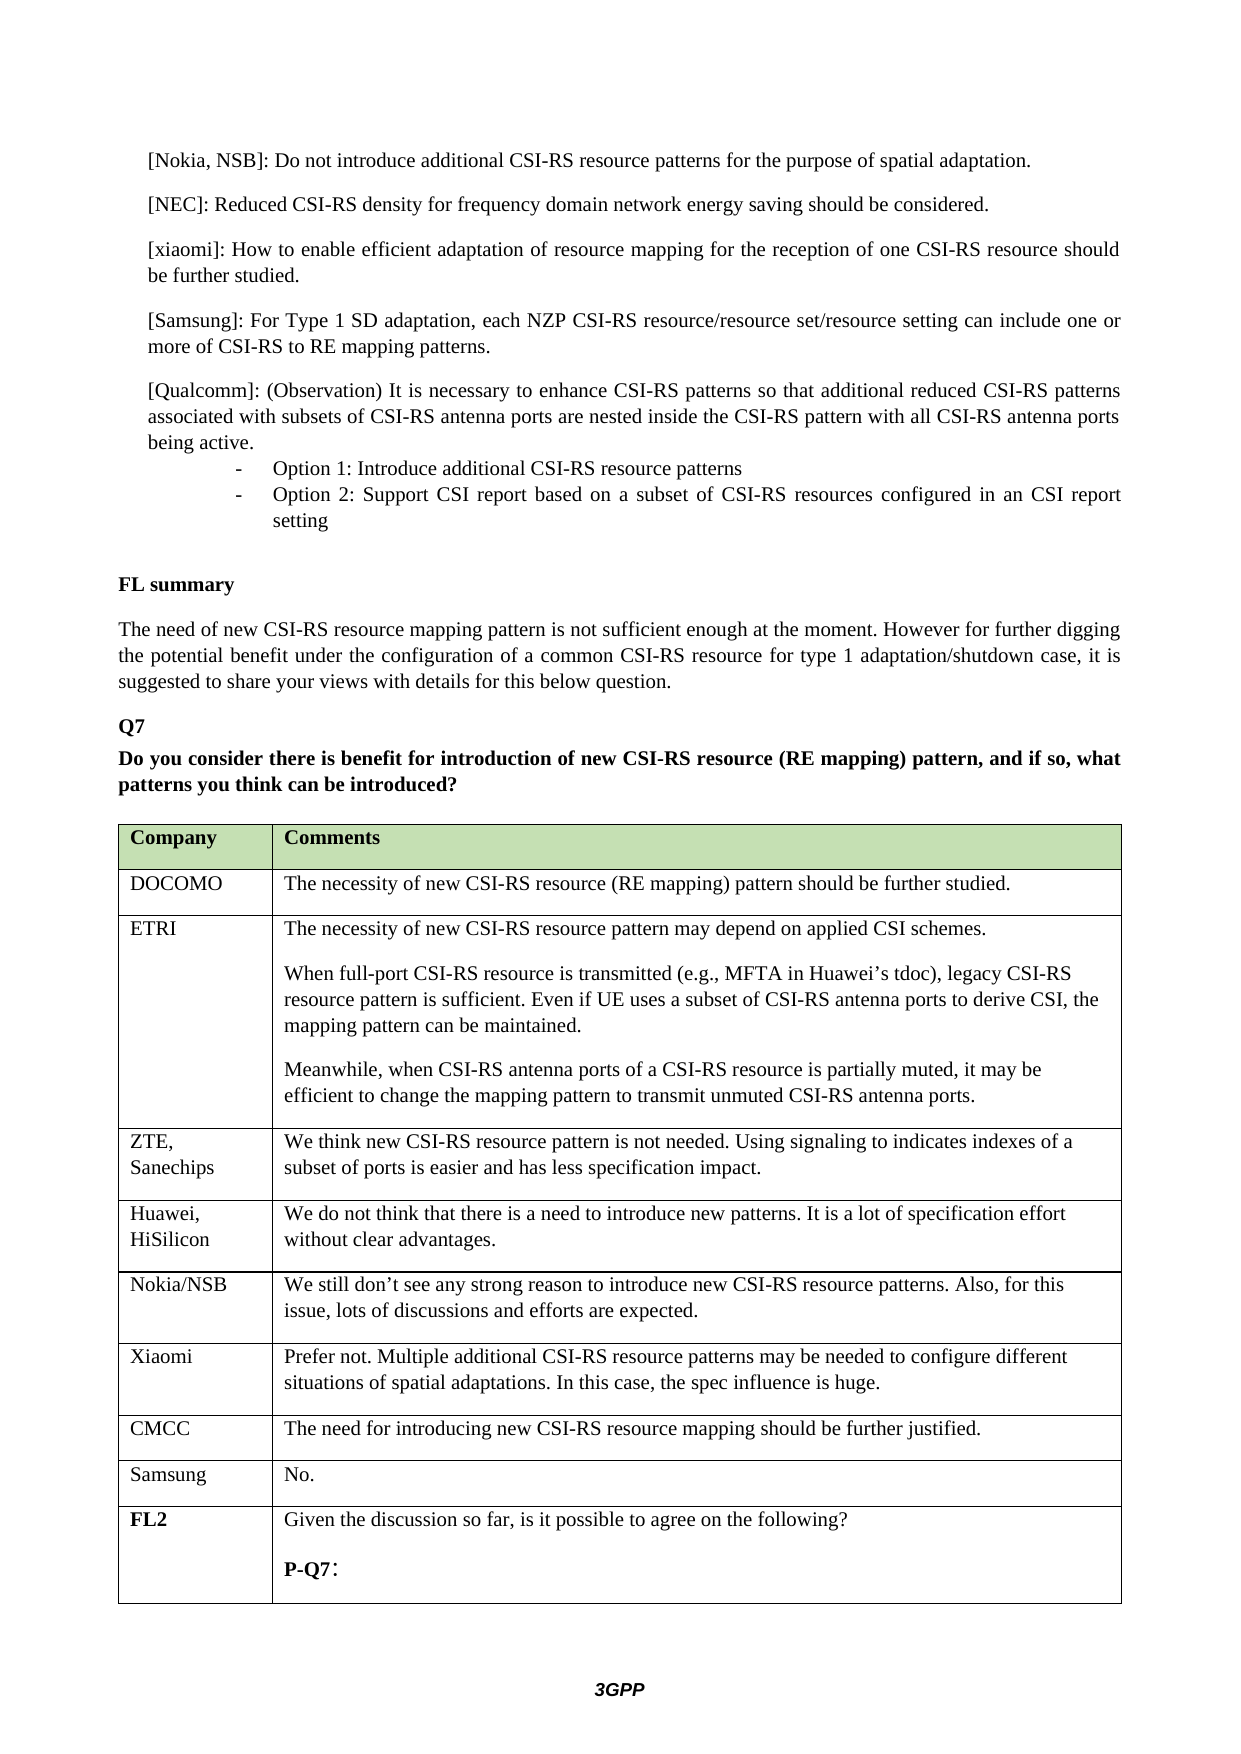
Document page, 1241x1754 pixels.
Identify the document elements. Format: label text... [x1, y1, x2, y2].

table_cell The necessity of new CSI-RS resource (RE mapping) pattern should be further studied. [273, 870, 1121, 915]
text The need of new CSI-RS resource mapping pattern is not sufficient enough at the moment. However for further digging the potential benefit under the configuration of a common CSI-RS resource for type 1 adaptation/shutdown case, it is suggested to share your views with details for this below question. [118, 617, 1122, 693]
text [Samsung]: For Type 1 SD adaptation, each NZP CSI-RS resource/resource set/resource setting can include one or more of CSI-RS to RE mapping patterns. [148, 308, 1122, 358]
text FL summary [118, 572, 1122, 596]
table_cell FL2 [119, 1507, 272, 1603]
text Q7 [118, 714, 1122, 738]
table_cell Prefer not. Multiple additional CSI-RS resource patterns may be needed to configure different situations of spatial adaptations. In this case, the spec influence is huge. [273, 1344, 1121, 1415]
text Do you consider there is benefit for introduction of new CSI-RS resource (RE mapping) pattern, and if so, what patterns you think can be introduced? [118, 746, 1122, 796]
table_header Company [119, 825, 272, 869]
list Option 2: Support CSI report based on a subset of CSI-RS resources configured in an CSI report setting [235, 482, 1122, 532]
table_cell Huawei, HiSilicon [119, 1201, 272, 1271]
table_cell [273, 1507, 1121, 1603]
table_cell The necessity of new CSI-RS resource pattern may depend on applied CSI schemes. When full-port CSI-RS resource is transmitted (e.g., MFTA in Huawei’s tdoc), legacy CSI-RS resource pattern is sufficient. Even if UE uses a subset of CSI-RS antenna ports to derive CSI, the mapping pattern can be maintained. Meanwhile, when CSI-RS antenna ports of a CSI-RS resource is partially muted, it may be efficient to change the mapping pattern to transmit unmuted CSI-RS antenna ports. [273, 916, 1121, 1128]
list Option 1: Introduce additional CSI-RS resource patterns [235, 456, 1122, 480]
table_cell CMCC [119, 1416, 272, 1460]
table_cell Samsung [119, 1461, 272, 1506]
table_cell The need for introducing new CSI-RS resource mapping should be further justified. [273, 1416, 1121, 1460]
table_cell ETRI [119, 916, 272, 1128]
text [NEC]: Reduced CSI-RS density for frequency domain network energy saving should be considered. [148, 192, 1122, 216]
table_cell Xiaomi [119, 1344, 272, 1415]
text [xiaomi]: How to enable efficient adaptation of resource mapping for the reception of one CSI-RS resource should be further studied. [148, 237, 1122, 287]
text [Nokia, NSB]: Do not introduce additional CSI-RS resource patterns for the purpose of spatial adaptation. [148, 148, 1122, 172]
table_cell DOCOMO [119, 870, 272, 915]
table_header Comments [273, 825, 1121, 869]
table_cell We still don’t see any strong reason to introduce new CSI-RS resource patterns. Also, for this issue, lots of discussions and efforts are expected. [273, 1273, 1121, 1343]
table_cell Nokia/NSB [119, 1273, 272, 1343]
table_cell We do not think that there is a need to introduce new patterns. It is a lot of specification effort without clear advantages. [273, 1201, 1121, 1271]
text [Qualcomm]: (Observation) It is necessary to enhance CSI-RS patterns so that additional reduced CSI-RS patterns associated with subsets of CSI-RS antenna ports are nested inside the CSI-RS pattern with all CSI-RS antenna ports being active. [148, 378, 1122, 454]
table_cell ZTE, Sanechips [119, 1129, 272, 1200]
table_cell No. [273, 1461, 1121, 1506]
table_cell We think new CSI-RS resource pattern is not needed. Using signaling to indicates indexes of a subset of ports is easier and has less specification impact. [273, 1129, 1121, 1200]
